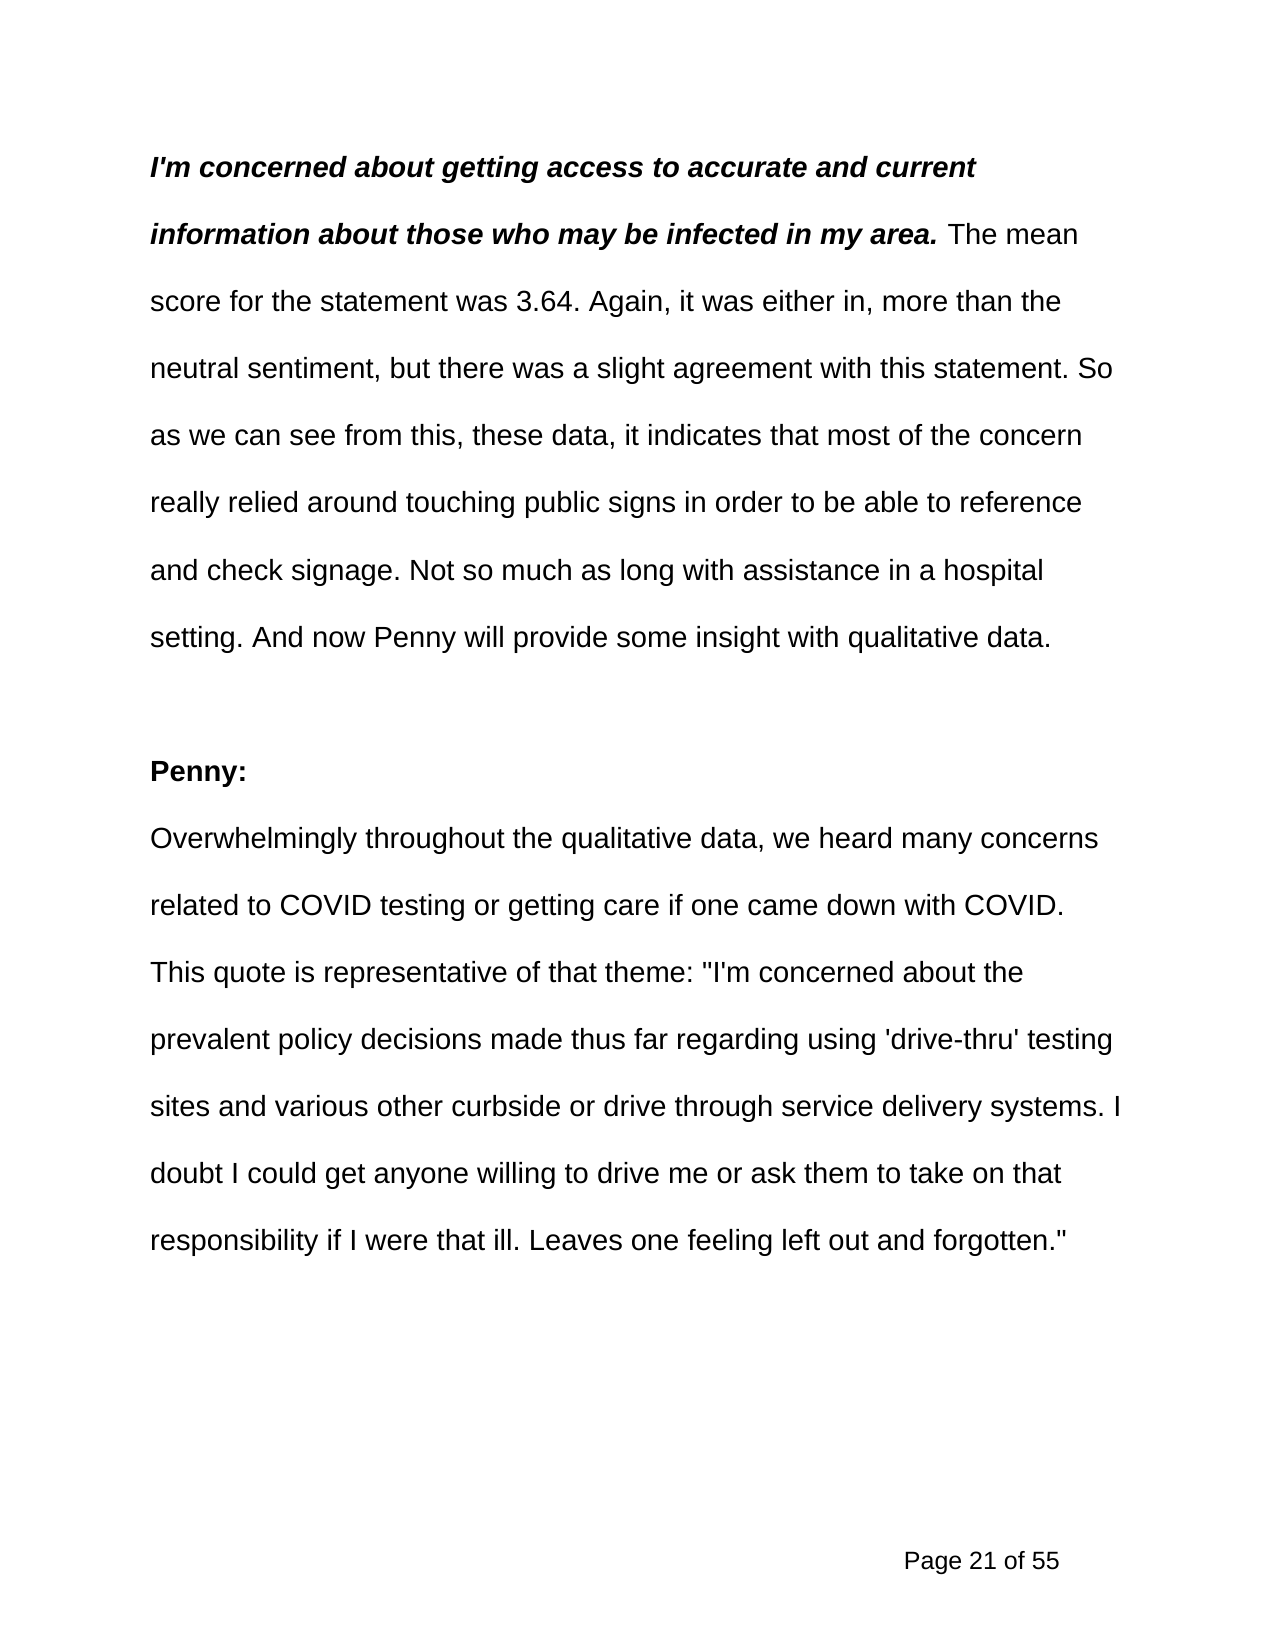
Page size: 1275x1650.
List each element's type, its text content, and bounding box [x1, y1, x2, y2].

text Overwhelmingly throughout the qualitative data, we heard many concerns related to COVID testing or getting care if one came down with COVID. This quote is representative of that theme: "I'm concerned about the prevalent policy decisions made thus far regarding using 'drive-thru' testing sites and various other curbside or drive through service delivery systems. I doubt I could get anyone willing to drive me or ask them to take on that responsibility if I were that ill. Leaves one feeling left out and forgotten." [150, 821, 1125, 1257]
text I'm concerned about getting access to accurate and current information about those who may be infected in my area. The mean score for the statement was 3.64. Again, it was either in, more than the neutral sentiment, but there was a slight agreement with this statement. So as we can see from this, these data, it indicates that most of the concern really relied around touching public signs in order to be able to reference and check signage. Not so much as long with assistance in a hospital setting. And now Penny will provide some insight with qualitative data. [150, 150, 1125, 653]
text Penny: [150, 754, 1125, 787]
